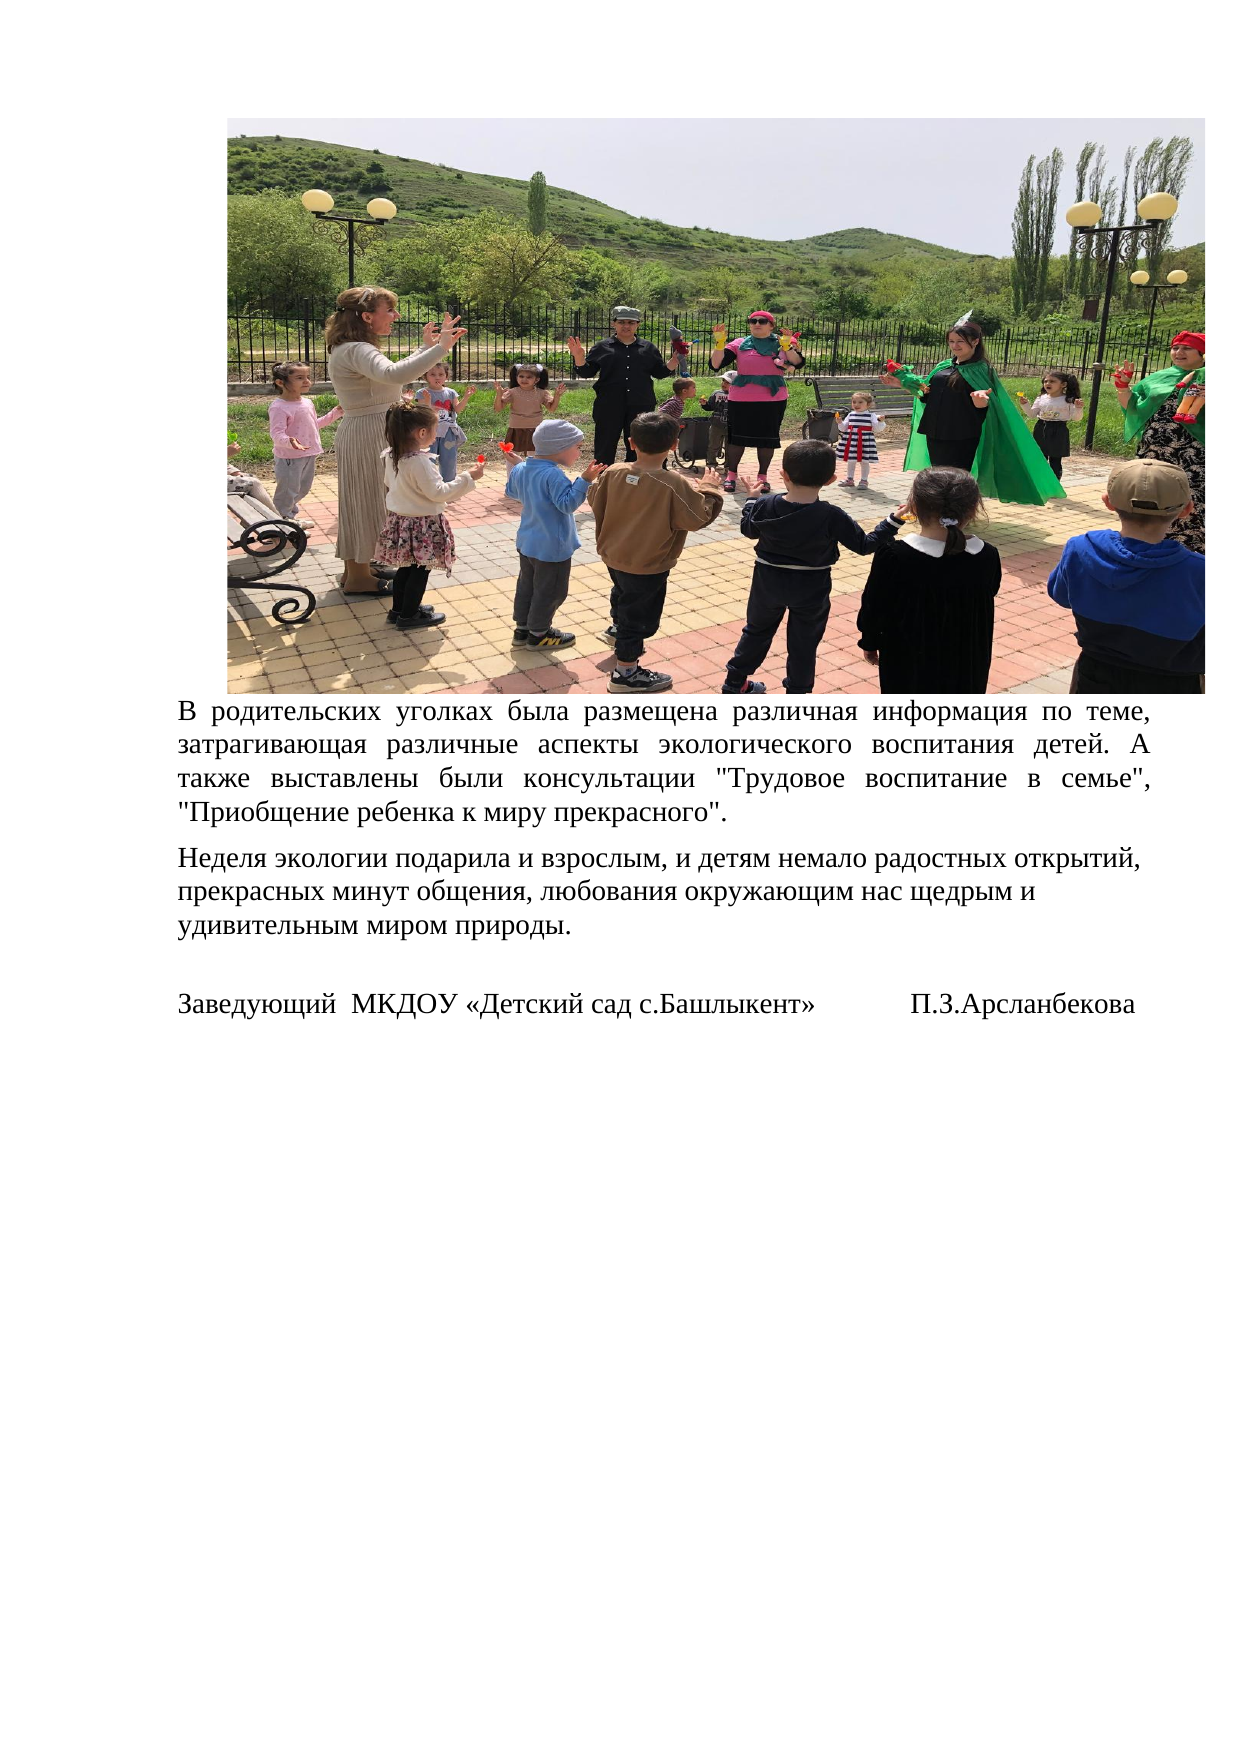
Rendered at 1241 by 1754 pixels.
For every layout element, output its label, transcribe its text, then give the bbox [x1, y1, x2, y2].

text Неделя экологии подарила и взрослым, и детям немало радостных открытий, прекрасных минут общения, любования окружающим нас щедрым и удивительным миром природы. [572, 840, 1152, 940]
text Заведующий МКДОУ «Детский сад с.Башлыкент» П.З.Арсланбекова [177, 986, 1152, 1020]
picture [227, 118, 1206, 694]
